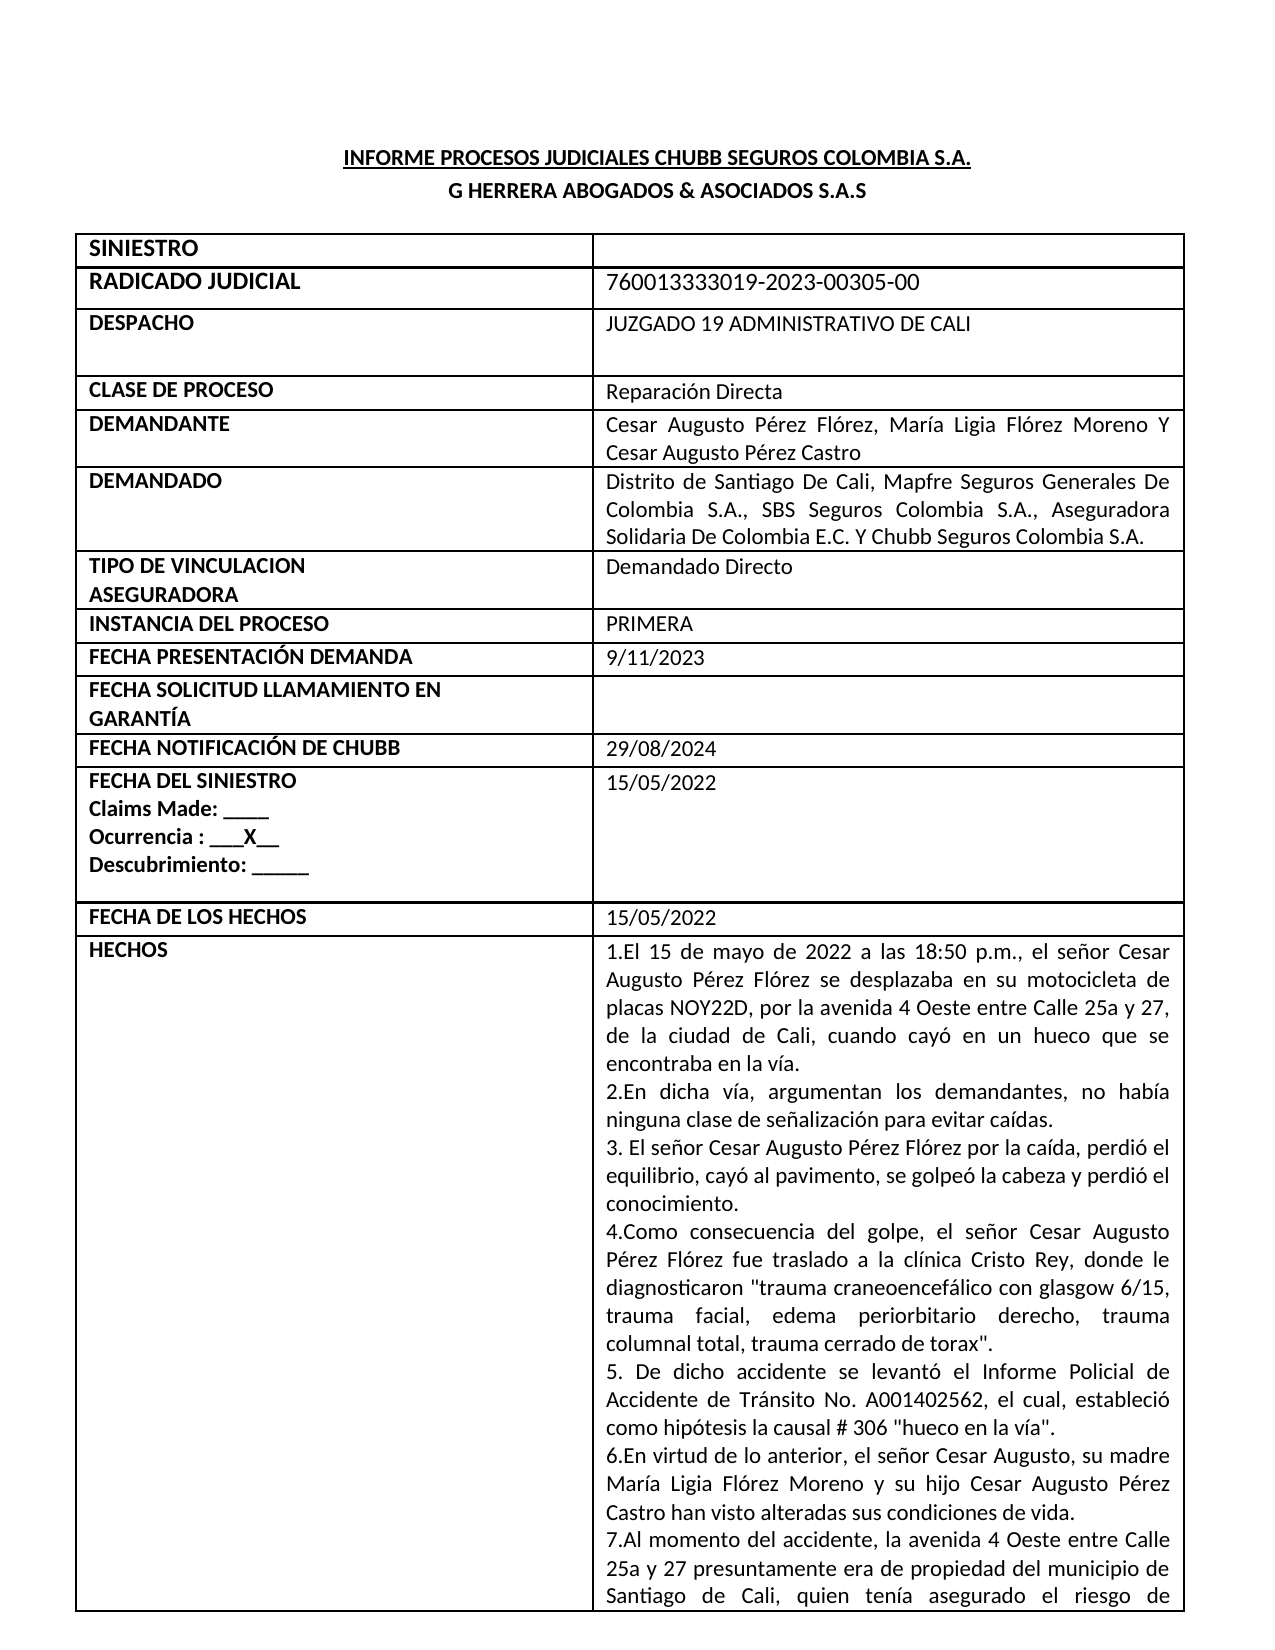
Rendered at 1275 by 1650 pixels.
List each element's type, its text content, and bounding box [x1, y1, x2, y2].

text G HERRERA ABOGADOS & ASOCIADOS S.A.S [162, 177, 1153, 204]
table_header SINIESTRO [77, 235, 592, 266]
table_cell FECHA DE LOS HECHOS [77, 904, 592, 935]
table_cell INSTANCIA DEL PROCESO [77, 610, 592, 642]
table_cell CLASE DE PROCESO [77, 377, 592, 408]
table_cell TIPO DE VINCULACION ASEGURADORA [77, 552, 592, 608]
table_header [594, 235, 1183, 266]
table_cell DEMANDANTE [77, 411, 592, 466]
table_cell 29/08/2024 [594, 735, 1183, 766]
table_cell FECHA DEL SINIESTRO Claims Made: ____ Ocurrencia : ___X__ Descubrimiento: _____ [77, 768, 592, 901]
table_cell 15/05/2022 [594, 904, 1183, 935]
table_cell FECHA NOTIFICACIÓN DE CHUBB [77, 735, 592, 766]
table_cell JUZGADO 19 ADMINISTRATIVO DE CALI [594, 310, 1183, 375]
table_cell Distrito de Santiago De Cali, Mapfre Seguros Generales De Colombia S.A., SBS Seguros Colombia S.A., Aseguradora Solidaria De Colombia E.C. Y Chubb Seguros Colombia S.A. [594, 468, 1183, 550]
table_cell 760013333019-2023-00305-00 [594, 269, 1183, 307]
table_cell 15/05/2022 [594, 768, 1183, 901]
text INFORME PROCESOS JUDICIALES CHUBB SEGUROS COLOMBIA S.A. [162, 143, 1153, 171]
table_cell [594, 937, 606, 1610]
table_cell DEMANDADO [77, 468, 592, 550]
table_cell Demandado Directo [594, 552, 1183, 608]
table_cell [594, 677, 1183, 733]
table_cell PRIMERA [594, 610, 1183, 642]
table_cell HECHOS [77, 937, 592, 1610]
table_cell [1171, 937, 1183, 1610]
table_cell DESPACHO [77, 310, 592, 375]
table_cell RADICADO JUDICIAL [77, 269, 592, 307]
table_cell 9/11/2023 [594, 644, 1183, 675]
table_cell FECHA PRESENTACIÓN DEMANDA [77, 644, 592, 675]
table_cell Reparación Directa [594, 377, 1183, 408]
table_cell FECHA SOLICITUD LLAMAMIENTO EN GARANTÍA [77, 677, 592, 733]
table_cell Cesar Augusto Pérez Flórez, María Ligia Flórez Moreno Y Cesar Augusto Pérez Castro [594, 411, 1183, 466]
